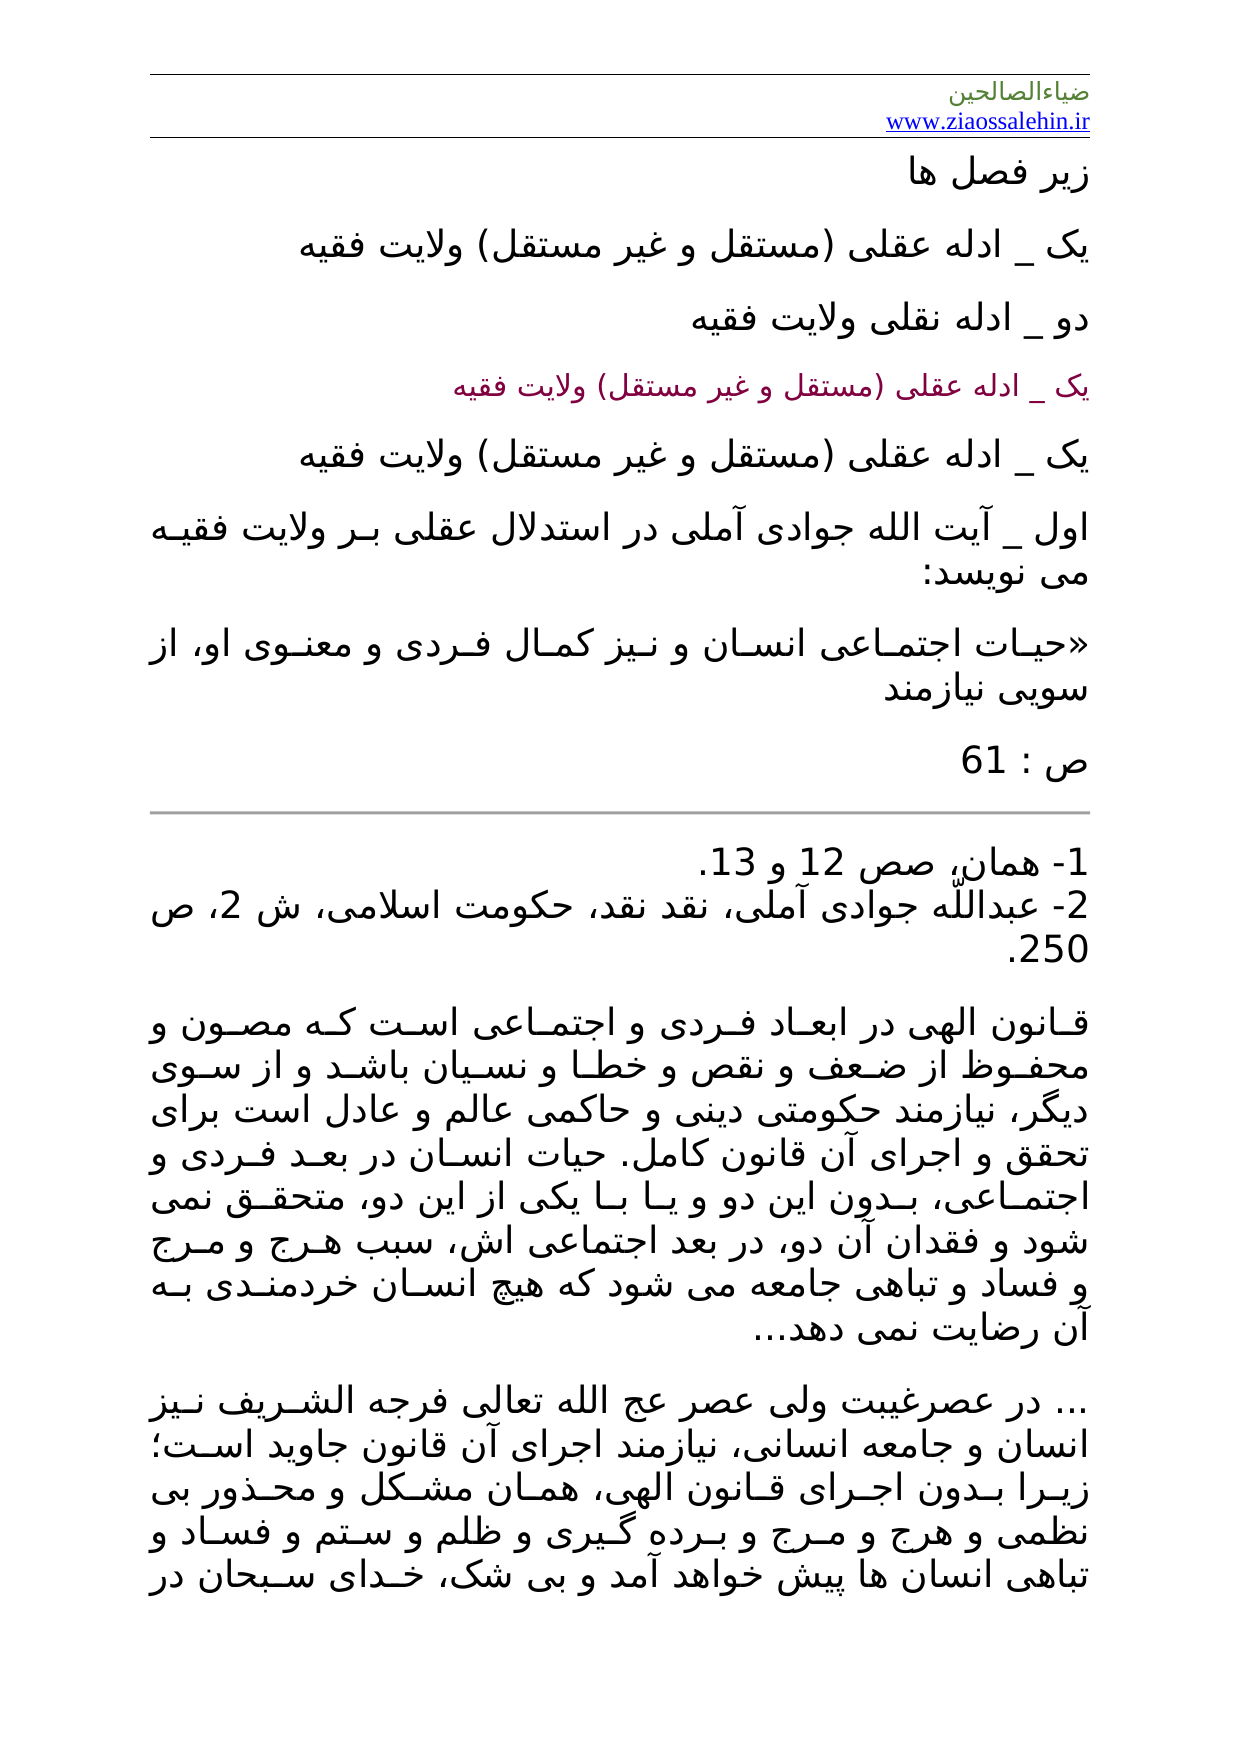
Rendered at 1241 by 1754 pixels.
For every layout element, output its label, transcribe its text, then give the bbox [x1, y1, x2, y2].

text ص : 61 [150, 738, 1090, 782]
text 2- عبداللّه جوادی آملی، نقد نقد، حکومت اسلامی، ش 2، ص 250. [150, 884, 1090, 971]
subtitle یک _ ادله عقلی (مستقل و غیر مستقل) ولایت فقیه [150, 368, 1090, 404]
text 1- همان، صص 12 و 13. [150, 840, 1090, 884]
text اول _ آیت الله جوادی آملی در استدلال عقلی بر ولایت فقیه می نویسد: [150, 506, 1090, 593]
text قانون الهی در ابعاد فردی و اجتماعی است که مصون و محفوظ از ضعف و نقص و خطا و نسیان باشد و از سوی دیگر، نیازمند حکومتی دینی و حاکمی عالم و عادل است برای تحقق و اجرای آن قانون کامل. حیات انسان در بعد فردی و اجتماعی، بدون این دو و یا با یکی از این دو، متحقق نمی شود و فقدان آن دو، در بعد اجتماعی اش، سبب هرج و مرج و فساد و تباهی جامعه می شود که هیچ انسان خردمندی به آن رضایت نمی دهد... [150, 1000, 1090, 1349]
text یک _ ادله عقلی (مستقل و غیر مستقل) ولایت فقیه [150, 433, 1090, 476]
text زیر فصل ها [150, 150, 1090, 194]
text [150, 1378, 1090, 1597]
text «حیات اجتماعی انسان و نیز کمال فردی و معنوی او، از سویی نیازمند [150, 622, 1090, 709]
text یک _ ادله عقلی (مستقل و غیر مستقل) ولایت فقیه [150, 223, 1090, 266]
text دو _ ادله نقلی ولایت فقیه [150, 296, 1090, 339]
